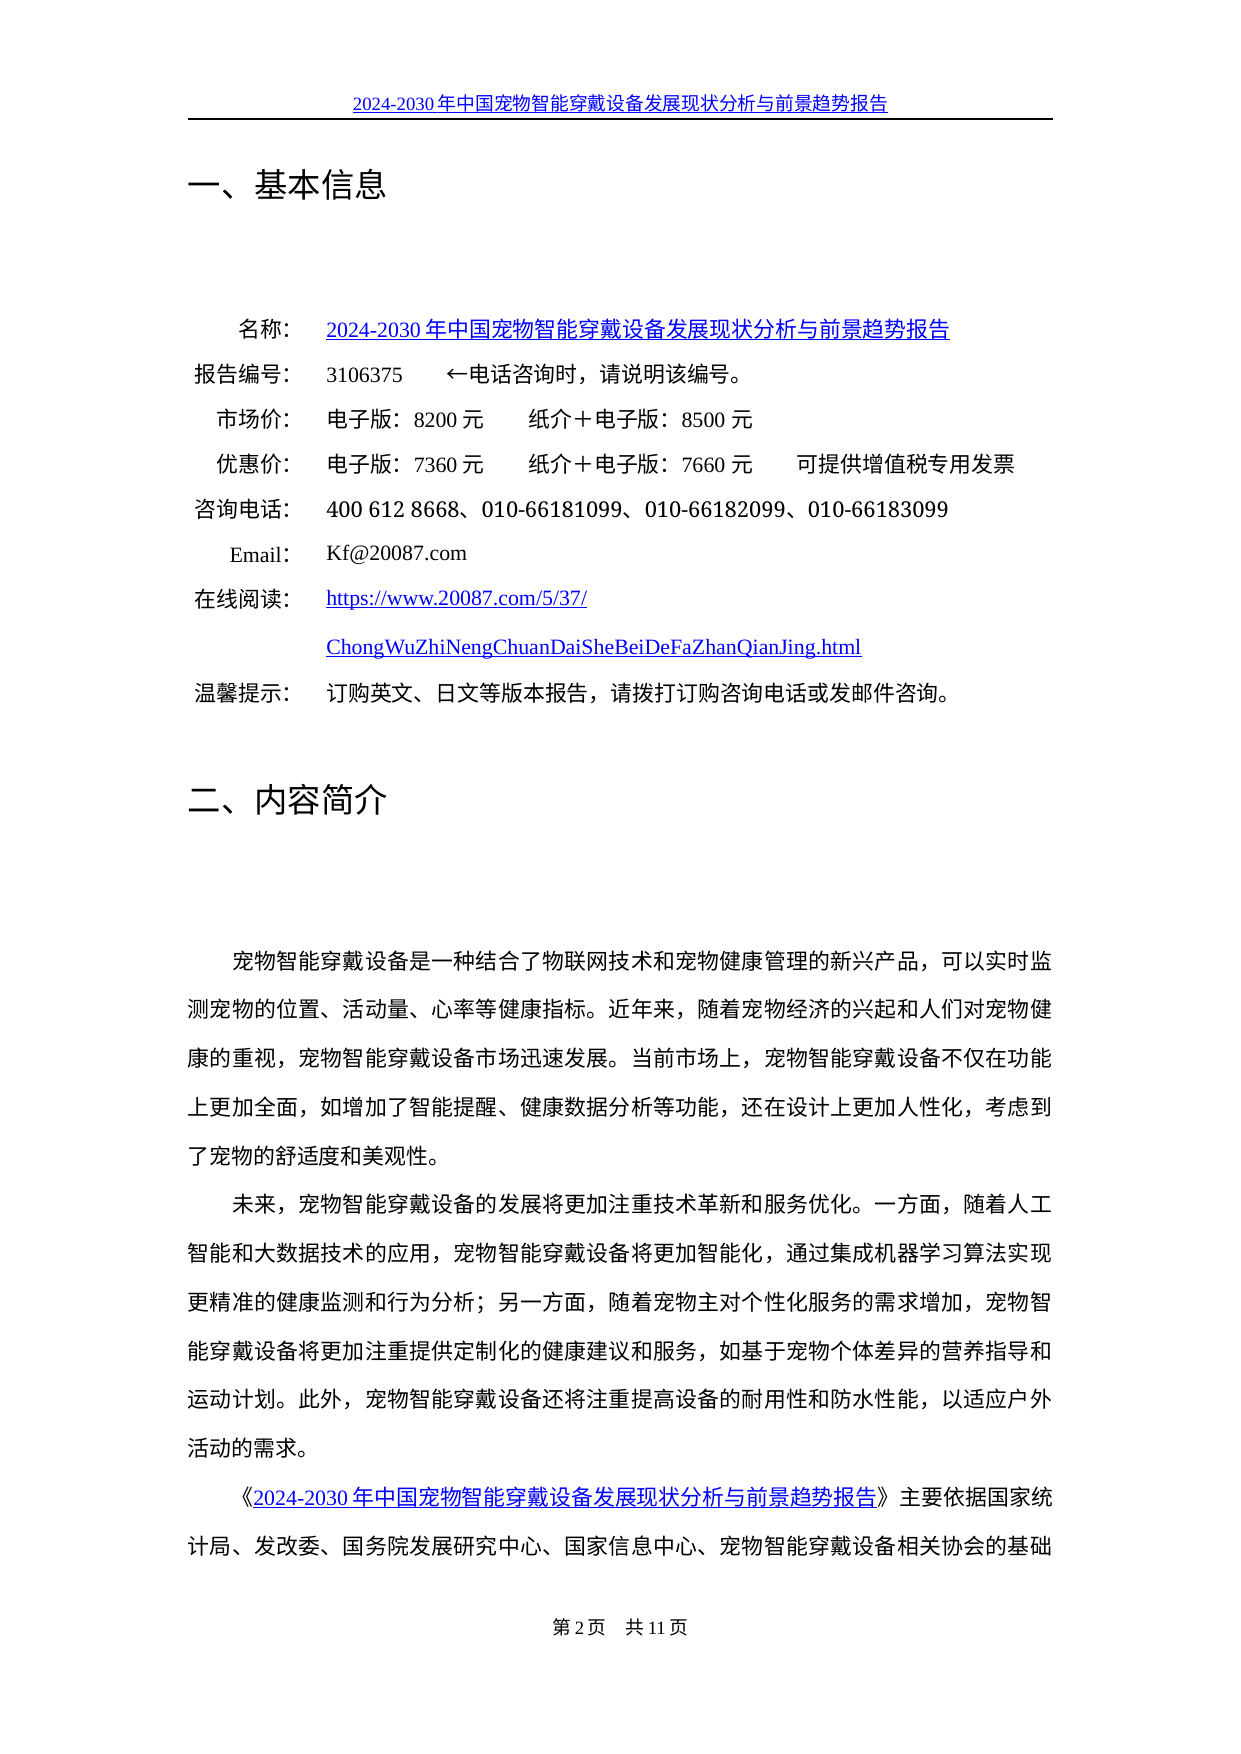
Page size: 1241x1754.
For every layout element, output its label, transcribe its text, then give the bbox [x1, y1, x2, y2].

table_cell 市场价： [167, 402, 315, 447]
table_cell 400 612 8668、010-66181099、010-66182099、010-66183099 [315, 492, 1073, 537]
table_cell 订购英文、日文等版本报告，请拨打订购咨询电话或发邮件咨询。 [315, 675, 1073, 720]
title 二、内容简介 [187, 766, 1053, 831]
table_cell Email： [167, 537, 315, 582]
title 一、基本信息 [187, 150, 1053, 215]
table_cell 在线阅读： [167, 582, 315, 675]
table_cell [315, 582, 1073, 675]
table_cell Kf@20087.com [315, 537, 1073, 582]
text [187, 943, 1053, 1561]
table_header 2024-2030年中国宠物智能穿戴设备发展现状分析与前景趋势报告 [315, 312, 1073, 357]
table_cell 温馨提示： [167, 675, 315, 720]
table_cell 电子版：7360 元 纸介＋电子版：7660 元 可提供增值税专用发票 [315, 447, 1073, 492]
table_cell 咨询电话： [167, 492, 315, 537]
table_cell 3106375 ←电话咨询时，请说明该编号。 [315, 357, 1073, 402]
table_cell 优惠价： [167, 447, 315, 492]
table_header 名称： [167, 312, 315, 357]
table_cell 报告编号： [167, 357, 315, 402]
table_cell 电子版：8200 元 纸介＋电子版：8500 元 [315, 402, 1073, 447]
